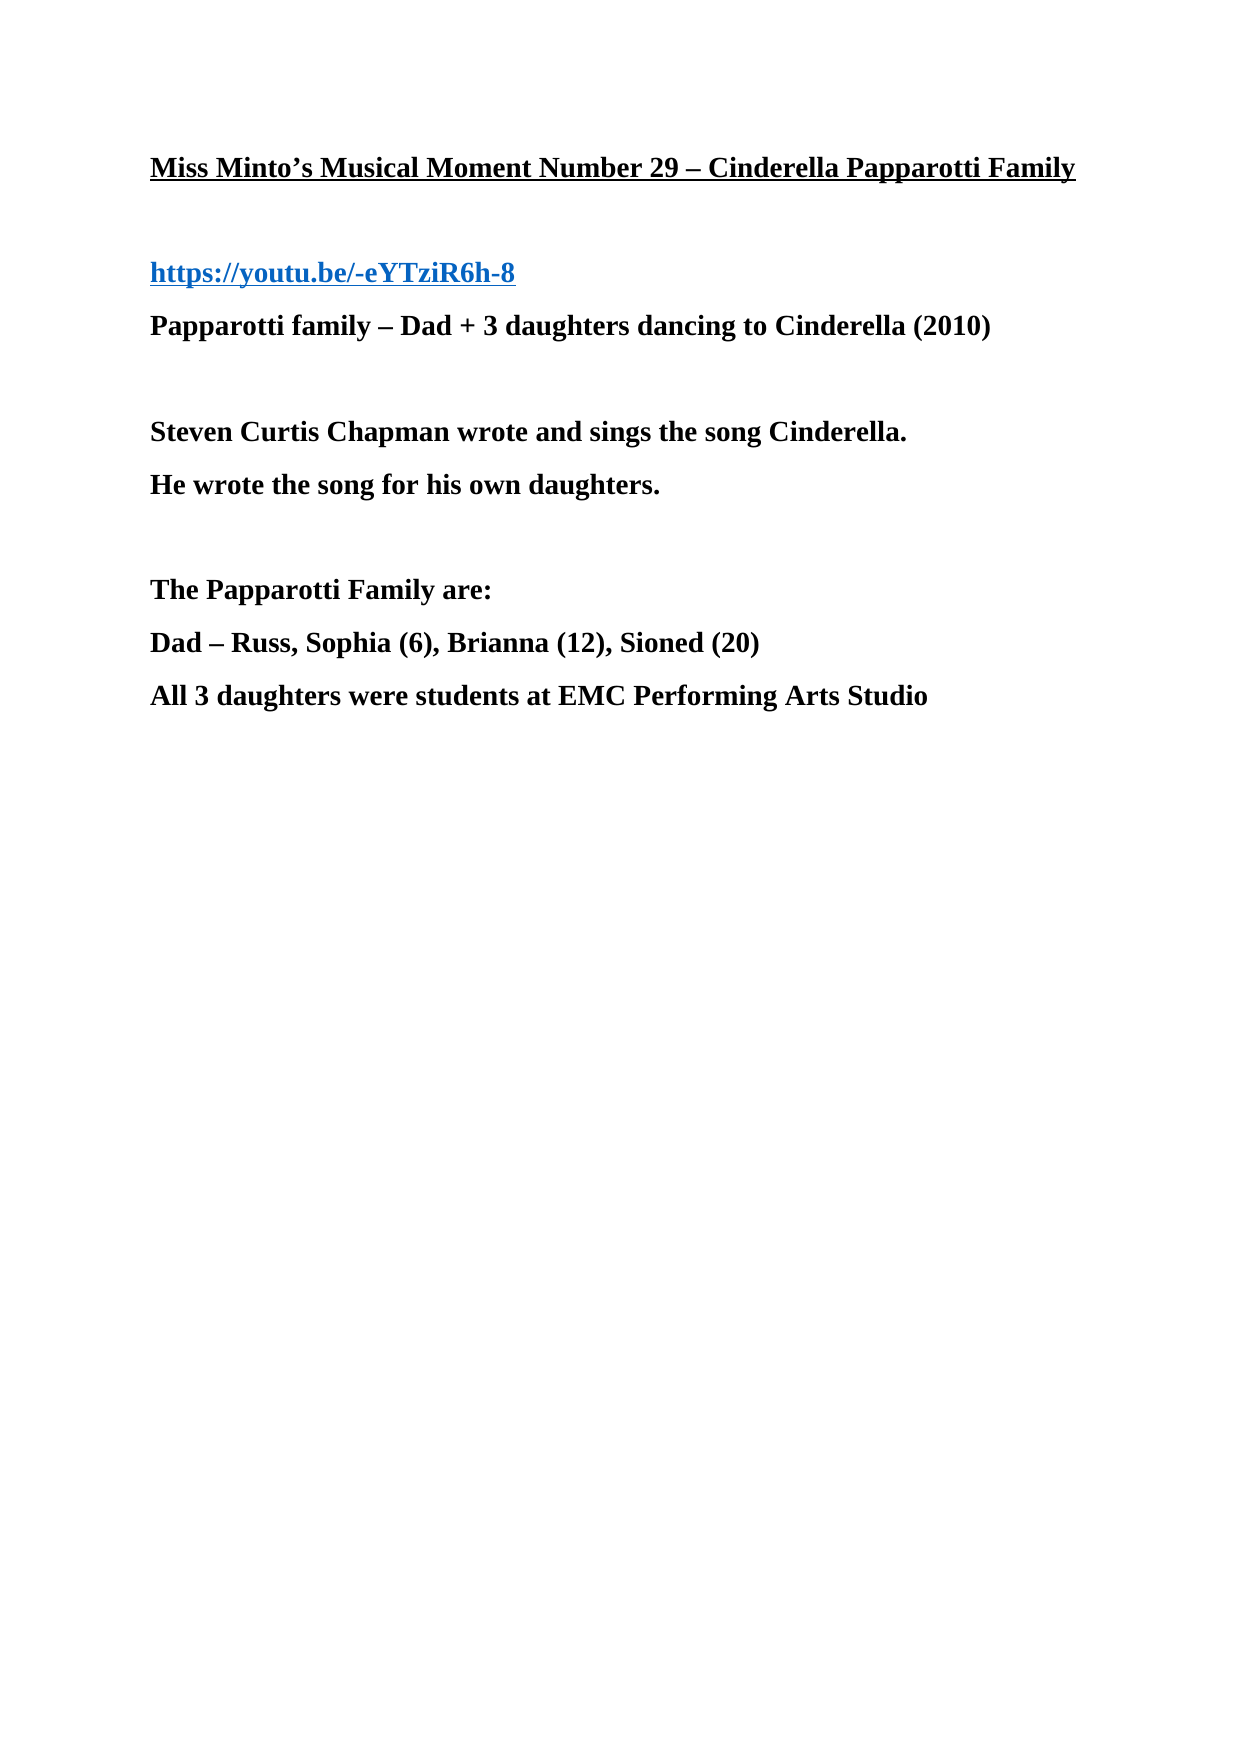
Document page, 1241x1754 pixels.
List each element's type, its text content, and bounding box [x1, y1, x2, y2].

text He wrote the song for his own daughters. [150, 467, 1090, 500]
text Papparotti family – Dad + 3 daughters dancing to Cinderella (2010) [150, 308, 1090, 342]
text Steven Curtis Chapman wrote and sings the song Cinderella. [150, 414, 1090, 448]
text https://youtu.be/-eYTziR6h-8 [150, 256, 1090, 289]
text Dad – Russ, Sophia (6), Brianna (12), Sioned (20) [150, 625, 1090, 659]
text All 3 daughters were students at EMC Performing Arts Studio [150, 678, 1090, 712]
text The Papparotti Family are: [150, 572, 1090, 606]
text Miss Minto’s Musical Moment Number 29 – Cinderella Papparotti Family [150, 150, 1090, 183]
